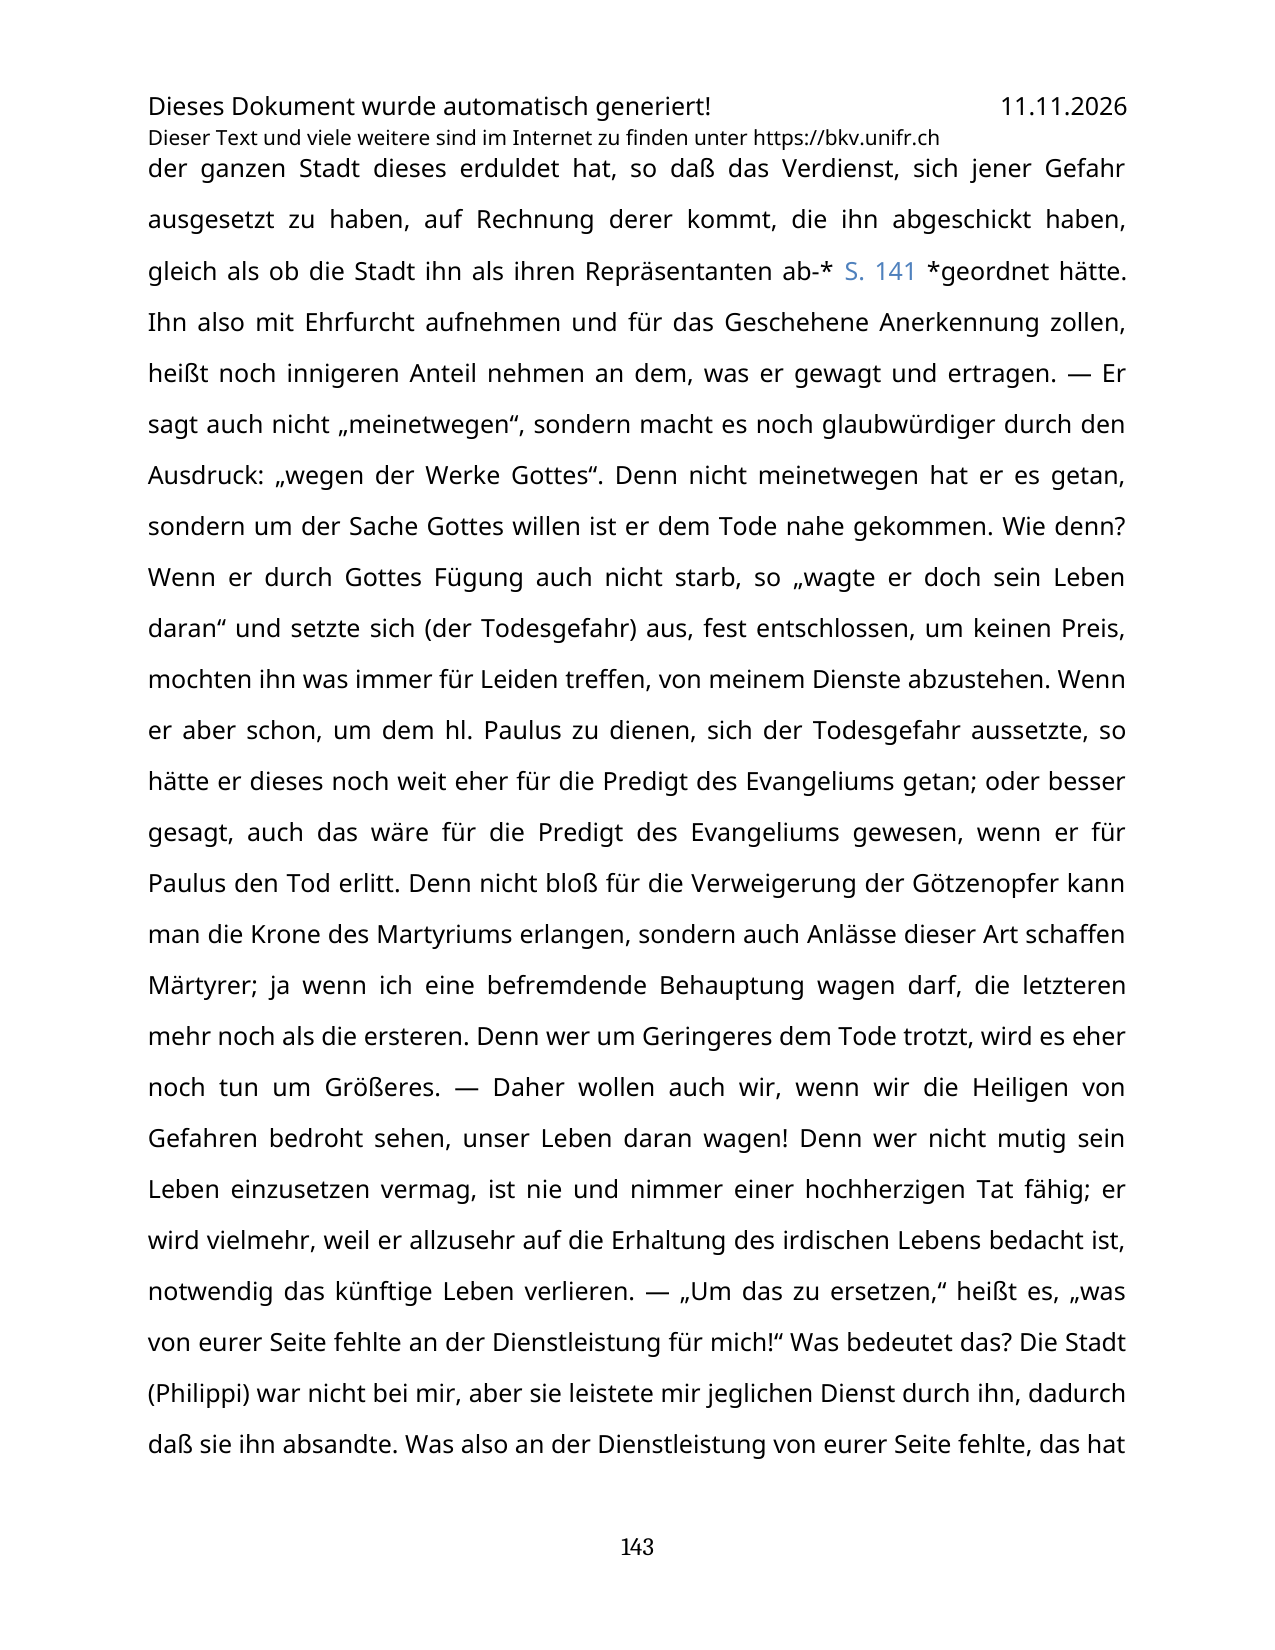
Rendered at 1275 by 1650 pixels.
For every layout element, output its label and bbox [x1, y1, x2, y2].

text [148, 151, 1127, 1461]
